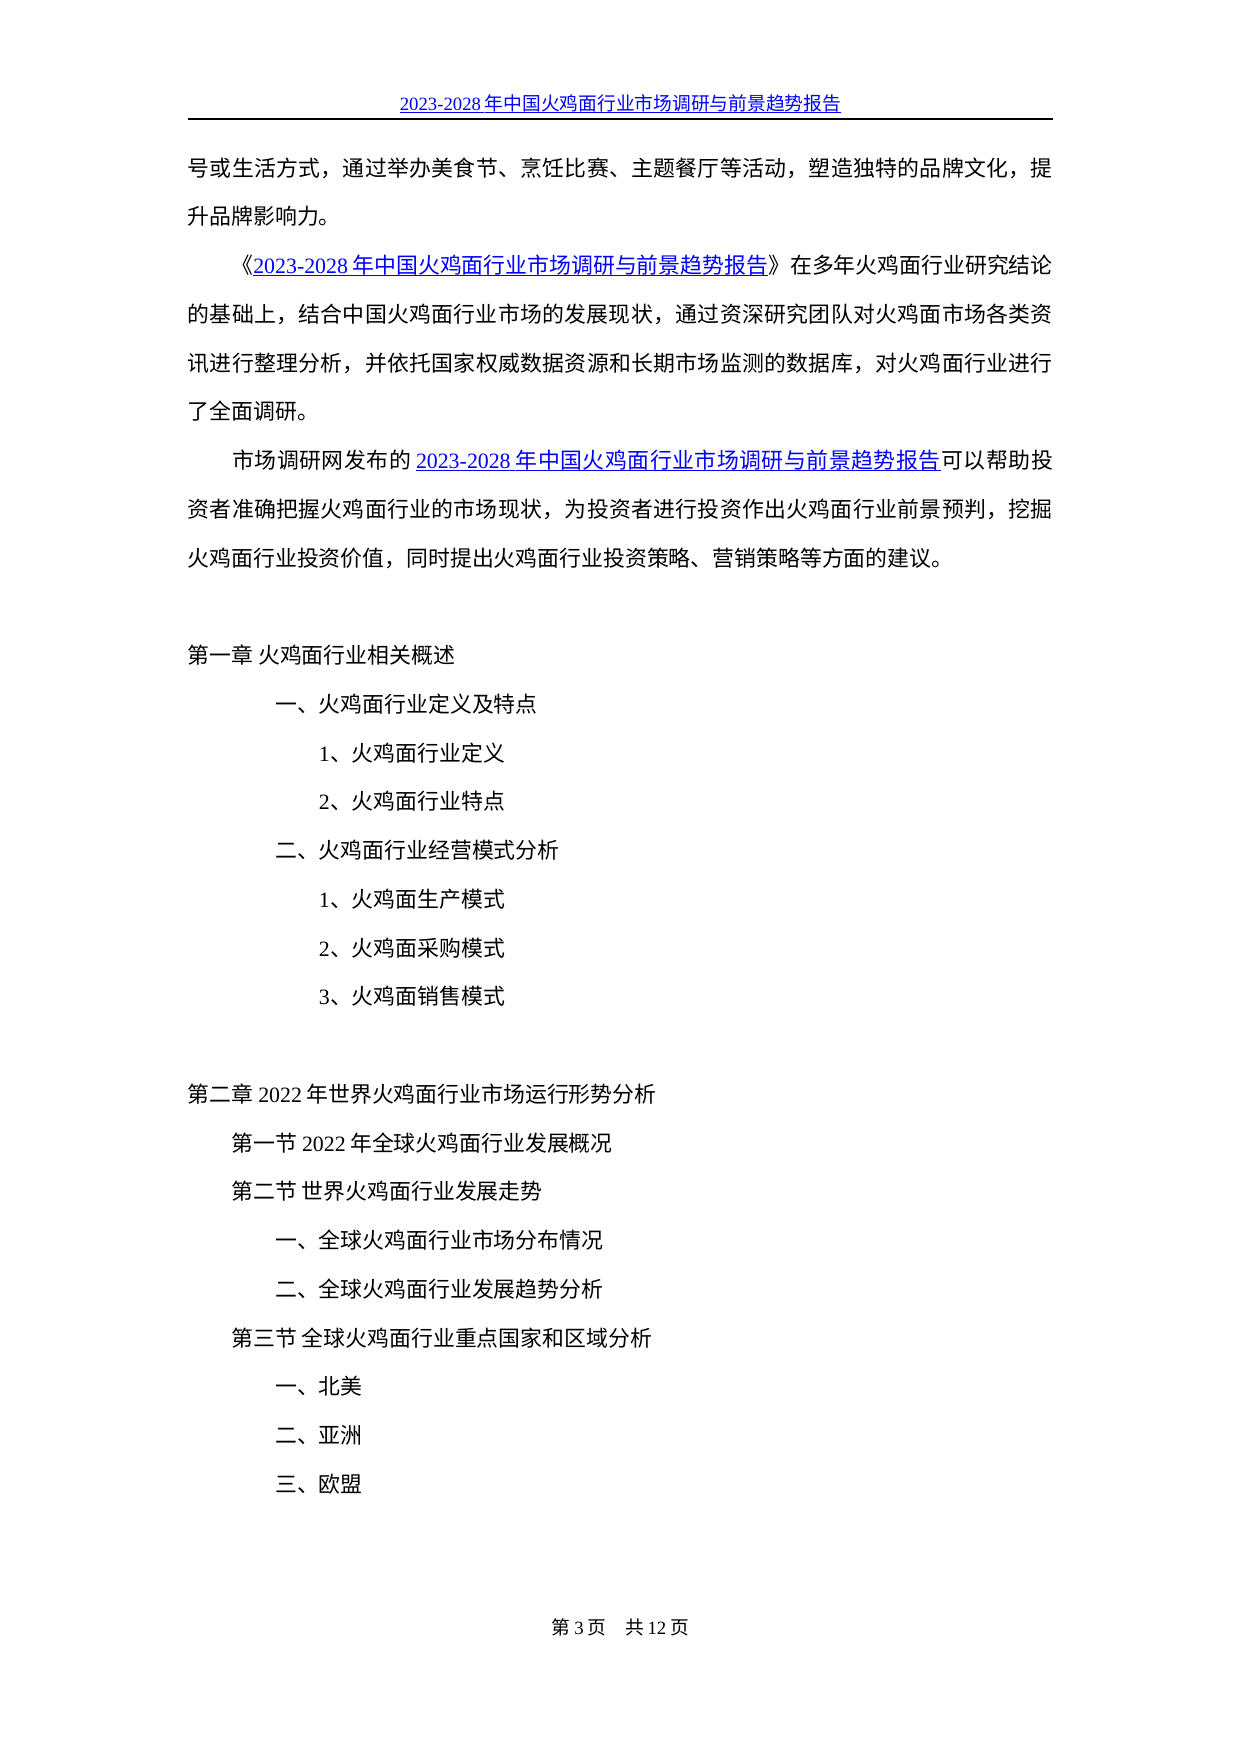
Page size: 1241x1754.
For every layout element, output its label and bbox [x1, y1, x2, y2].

text [187, 150, 1053, 1499]
